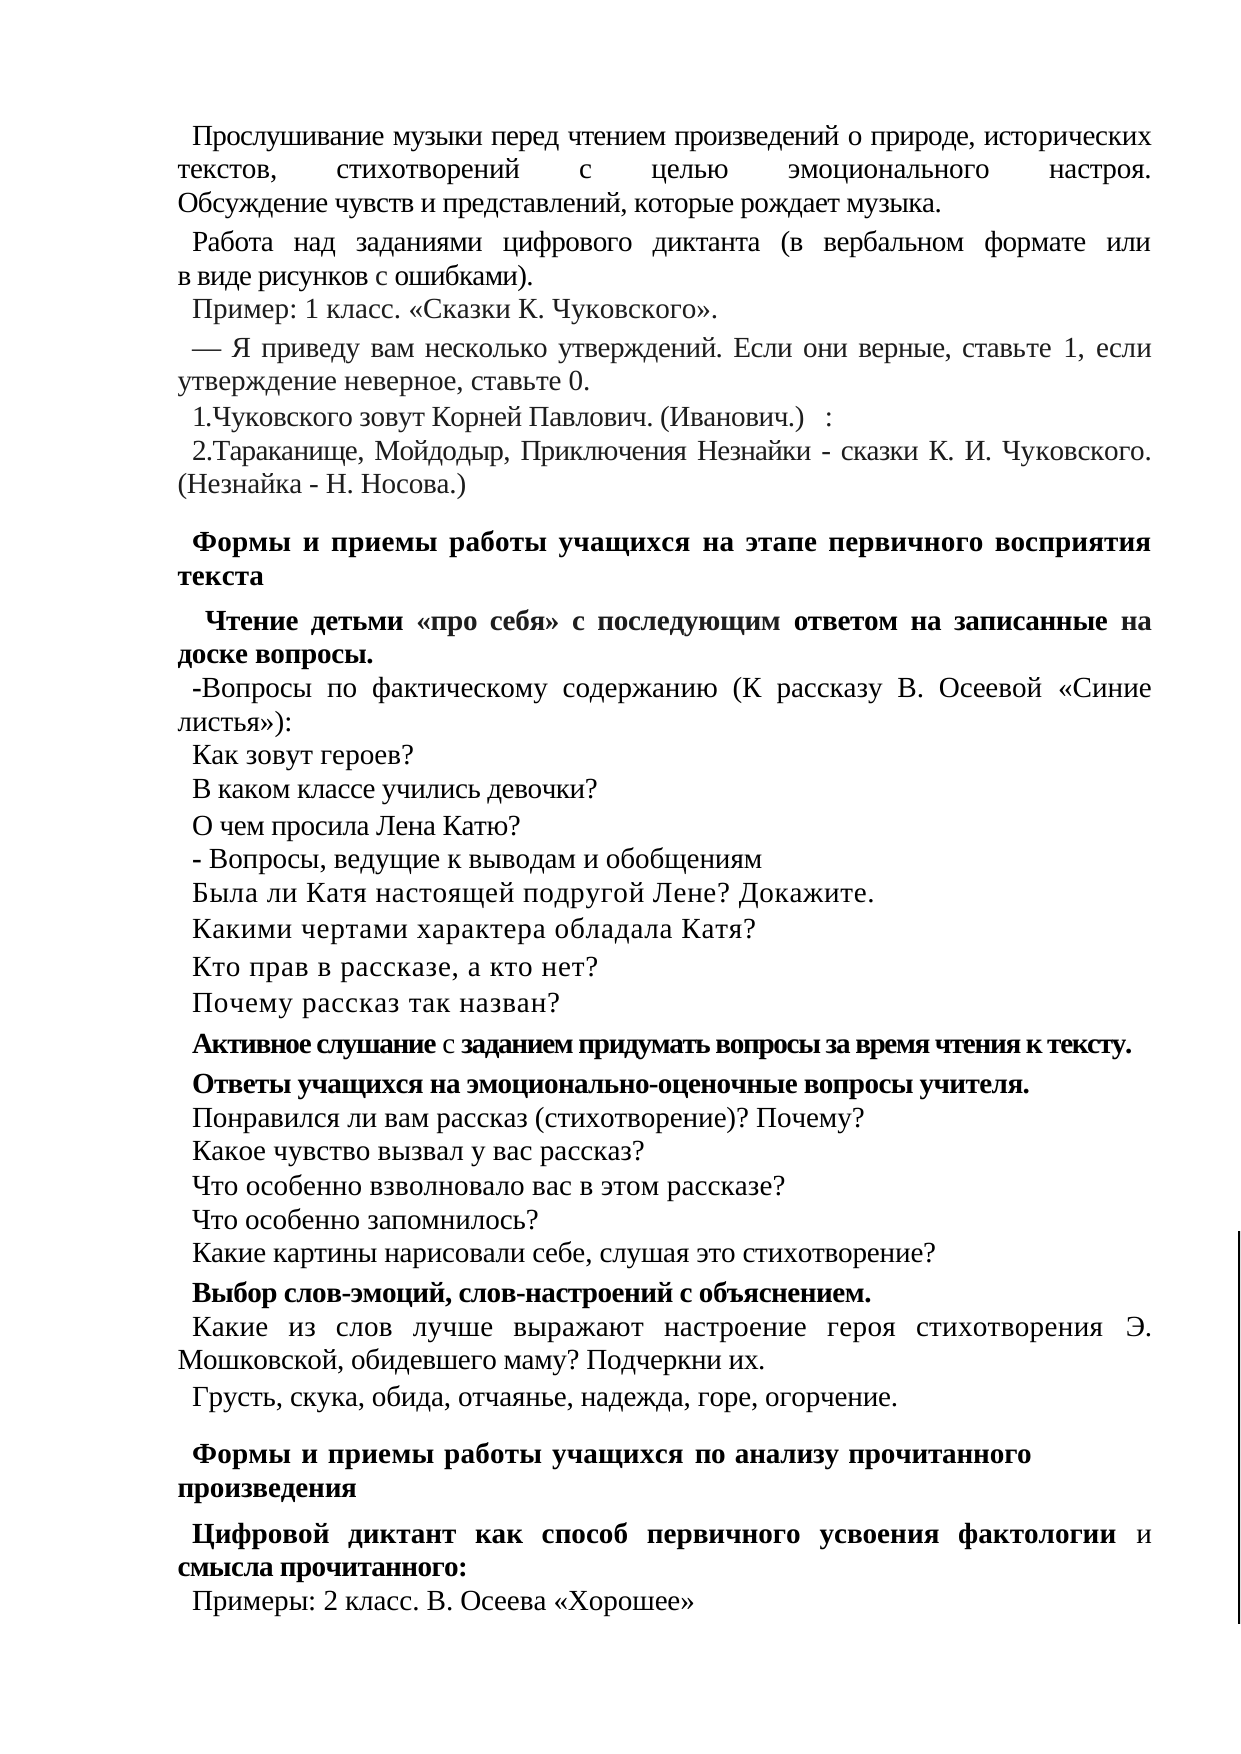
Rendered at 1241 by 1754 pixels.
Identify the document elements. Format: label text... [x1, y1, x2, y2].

text Прослушивание музыки перед чтением произведений о природе, исторических текстов, стихотворений с целью эмоционального настроя. Обсуждение чувств и представлений, которые рождает музыка. [177, 118, 1152, 219]
text 2.Тараканище, Мойдодыр, Приключения Незнайки - сказки К. И. Чуковского. (Незнайка - Н. Носова.) [177, 433, 1152, 500]
text Была ли Катя настоящей подругой Лене? Докажите. [177, 875, 1152, 908]
text -Вопросы по фактическому содержанию (К рассказу В. Осеевой «Синие листья»): [177, 670, 1152, 737]
text Кто прав в рассказе, а кто нет? [177, 949, 1152, 983]
text Какими чертами характера обладала Катя? [177, 911, 1152, 944]
text Как зовут героев? [177, 737, 1152, 771]
text Формы и приемы работы учащихся по анализу прочитанного произведения [177, 1436, 1032, 1503]
text Чтение детьми «про себя» с последующим ответом на записанные на доске вопросы. [177, 603, 1152, 670]
text Грусть, скука, обида, отчаянье, надежда, горе, огорчение. [177, 1379, 1152, 1413]
text О чем просила Лена Катю? [177, 808, 1152, 841]
text Понравился ли вам рассказ (стихотворение)? Почему? [177, 1100, 1152, 1133]
text Какие картины нарисовали себе, слушая это стихотворение? [177, 1235, 1152, 1269]
text Пример: 1 класс. «Сказки К. Чуковского». [177, 291, 1152, 325]
text Примеры: 2 класс. В. Осеева «Хорошее» [177, 1583, 1152, 1616]
text Что особенно запомнилось? [177, 1202, 1152, 1235]
text Почему рассказ так назван? [177, 986, 1152, 1019]
text Выбор слов-эмоций, слов-настроений с объяснением. [177, 1275, 1152, 1309]
text В каком классе учились девочки? [177, 771, 1152, 804]
text Что особенно взволновало вас в этом рассказе? [177, 1168, 1152, 1202]
text — Я приведу вам несколько утверждений. Если они верные, ставьте 1, если утверждение неверное, ставьте 0. [177, 330, 1152, 397]
text Формы и приемы работы учащихся на этапе первичного восприятия текста [177, 524, 1152, 591]
text Какое чувство вызвал у вас рассказ? [177, 1133, 1152, 1167]
text - Вопросы, ведущие к выводам и обобщениям [177, 841, 1152, 875]
text Работа над заданиями цифрового диктанта (в вербальном формате или в виде рисунков с ошибками). [177, 224, 1152, 291]
text Ответы учащихся на эмоционально-оценочные вопросы учителя. [177, 1066, 1152, 1100]
text Цифровой диктант как способ первичного усвоения фактологии и смысла прочитанного: [177, 1516, 1152, 1583]
text Какие из слов лучше выражают настроение героя стихотворения Э. Мошковской, обидевшего маму? Подчеркни их. [177, 1309, 1152, 1376]
text 1.Чуковского зовут Корней Павлович. (Иванович.) : [177, 399, 1152, 433]
text Активное слушание с заданием придумать вопросы за время чтения к тексту. [177, 1027, 1152, 1060]
